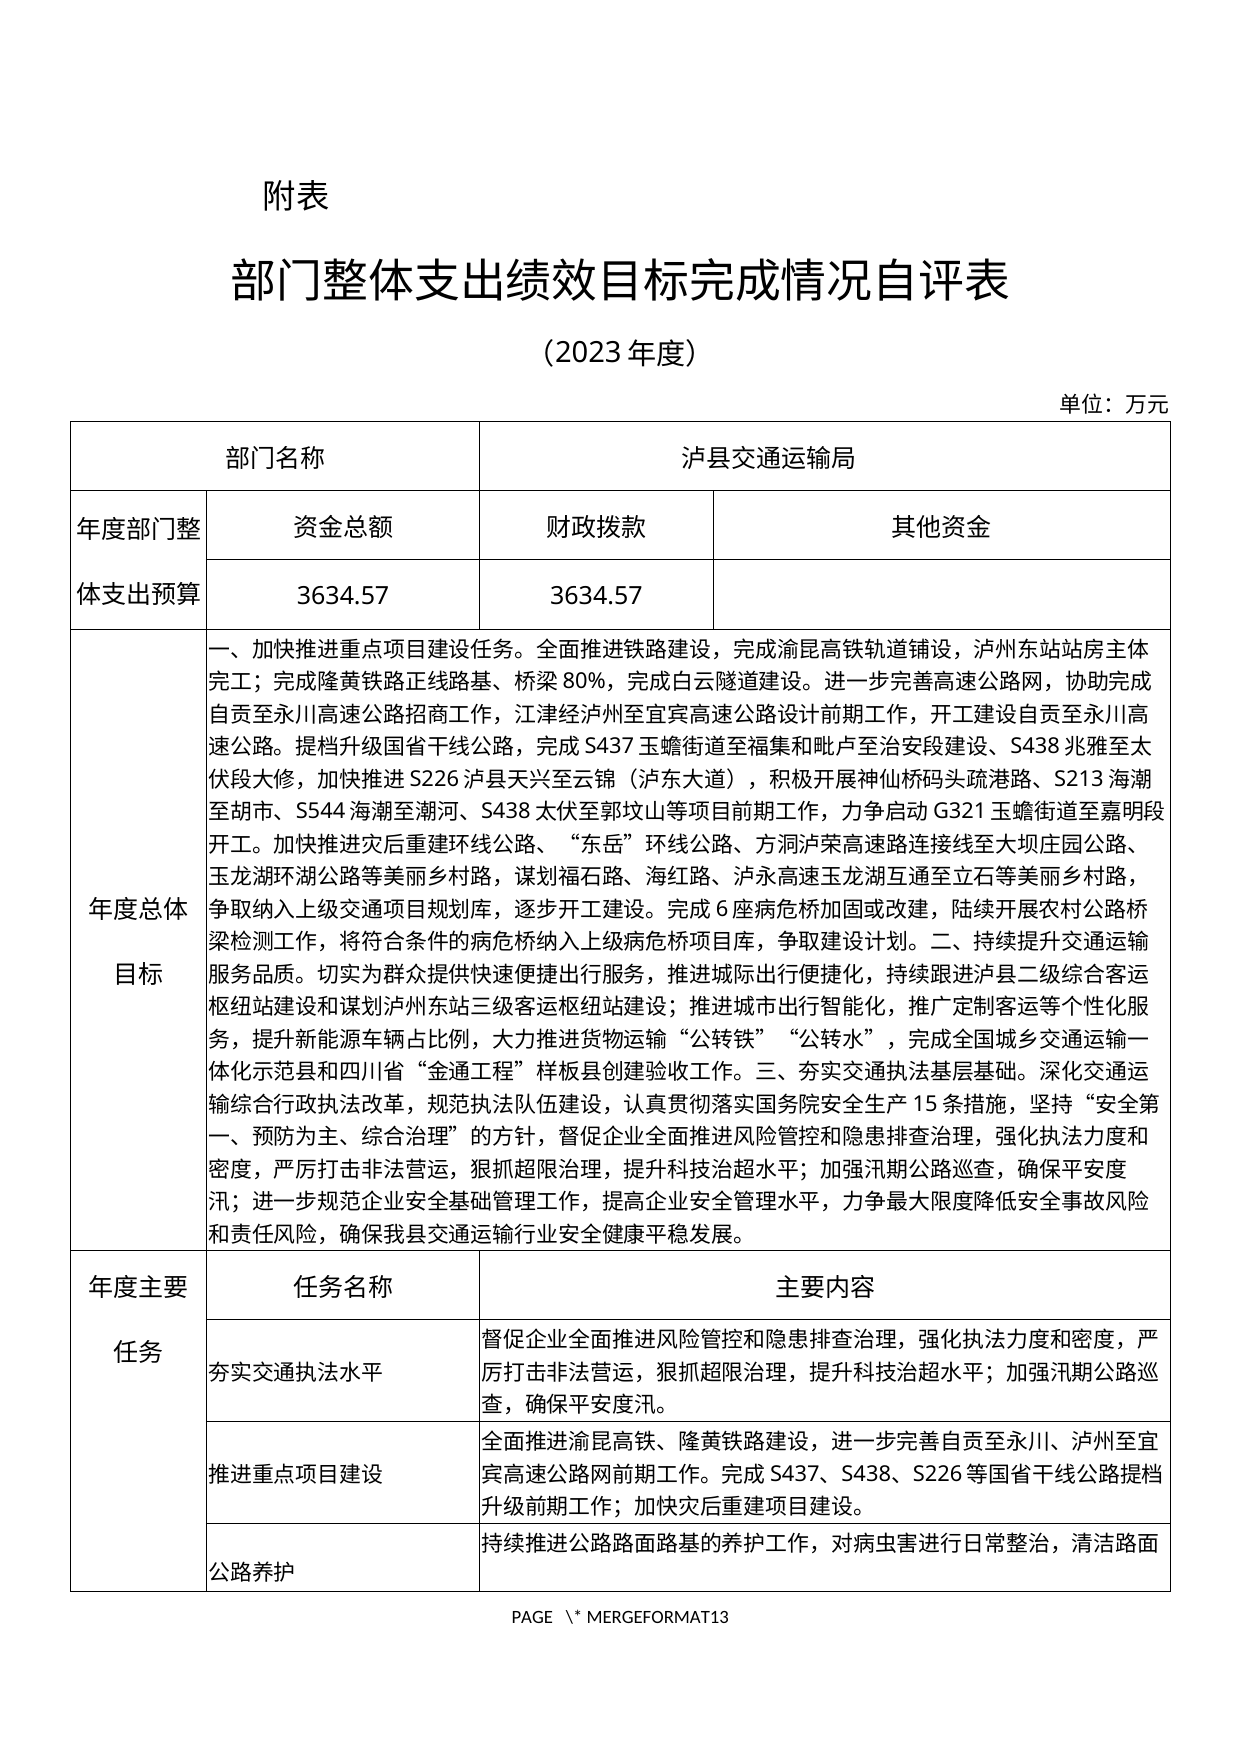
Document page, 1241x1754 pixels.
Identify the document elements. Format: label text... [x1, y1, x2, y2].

table_cell 年度总体 目标 [71, 630, 206, 1250]
table_cell 一、加快推进重点项目建设任务。全面推进铁路建设，完成渝昆高铁轨道铺设，泸州东站站房主体完工；完成隆黄铁路正线路基、桥梁80%，完成白云隧道建设。进一步完善高速公路网，协助完成自贡至永川高速公路招商工作，江津经泸州至宜宾高速公路设计前期工作，开工建设自贡至永川高速公路。提档升级国省干线公路，完成S437玉蟾街道至福集和毗卢至治安段建设、S438兆雅至太伏段大修，加快推进S226泸县天兴至云锦（泸东大道），积极开展神仙桥码头疏港路、S213海潮至胡市、S544海潮至潮河、S438太伏至郭坟山等项目前期工作，力争启动G321玉蟾街道至嘉明段开工。加快推进灾后重建环线公路、“东岳”环线公路、方洞泸荣高速路连接线至大坝庄园公路、玉龙湖环湖公路等美丽乡村路，谋划福石路、海红路、泸永高速玉龙湖互通至立石等美丽乡村路，争取纳入上级交通项目规划库，逐步开工建设。完成6座病危桥加固或改建，陆续开展农村公路桥梁检测工作，将符合条件的病危桥纳入上级病危桥项目库，争取建设计划。二、持续提升交通运输服务品质。切实为群众提供快速便捷出行服务，推进城际出行便捷化，持续跟进泸县二级综合客运枢纽站建设和谋划泸州东站三级客运枢纽站建设；推进城市出行智能化，推广定制客运等个性化服务，提升新能源车辆占比例，大力推进货物运输“公转铁”“公转水”，完成全国城乡交通运输一体化示范县和四川省“金通工程”样板县创建验收工作。三、夯实交通执法基层基础。深化交通运输综合行政执法改革，规范执法队伍建设，认真贯彻落实国务院安全生产15条措施，坚持“安全第一、预防为主、综合治理”的方针，督促企业全面推进风险管控和隐患排查治理，强化执法力度和密度，严厉打击非法营运，狠抓超限治理，提升科技治超水平；加强汛期公路巡查，确保平安度汛；进一步规范企业安全基础管理工作，提高企业安全管理水平，力争最大限度降低安全事故风险和责任风险，确保我县交通运输行业安全健康平稳发展。 [207, 630, 1170, 1250]
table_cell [480, 1524, 1170, 1591]
table_header 部门整体支出绩效目标完成情况自评表 [70, 227, 1170, 317]
table_cell （2023年度） [70, 317, 1170, 385]
table_cell 其他资金 [714, 491, 1170, 559]
table_cell 单位：万元 [70, 385, 1170, 421]
table_cell 公路养护 [207, 1524, 479, 1591]
table_cell 全面推进渝昆高铁、隆黄铁路建设，进一步完善自贡至永川、泸州至宜宾高速公路网前期工作。完成S437、S438、S226等国省干线公路提档升级前期工作；加快灾后重建项目建设。 [480, 1422, 1170, 1523]
table_cell 部门名称 [71, 422, 479, 490]
table_cell [714, 560, 1170, 628]
table_cell 推进重点项目建设 [207, 1422, 479, 1523]
text 附表：部门整体支出绩效目标完成情况自评表附表 [187, 162, 1053, 227]
table_cell 督促企业全面推进风险管控和隐患排查治理，强化执法力度和密度，严厉打击非法营运，狠抓超限治理，提升科技治超水平；加强汛期公路巡查，确保平安度汛。 [480, 1320, 1170, 1421]
table_cell 夯实交通执法水平 [207, 1320, 479, 1421]
table_cell 任务名称 [207, 1251, 479, 1319]
table_cell 财政拨款 [480, 491, 713, 559]
table_cell 年度部门整体支出预算 [71, 491, 206, 628]
table_cell 泸县交通运输局 [480, 422, 1170, 490]
table_cell 3634.57 [207, 560, 479, 628]
table_cell 年度主要 任务 [71, 1251, 206, 1591]
table_cell 资金总额 [207, 491, 479, 559]
table_cell 主要内容 [480, 1251, 1170, 1319]
table_cell 3634.57 [480, 560, 713, 628]
